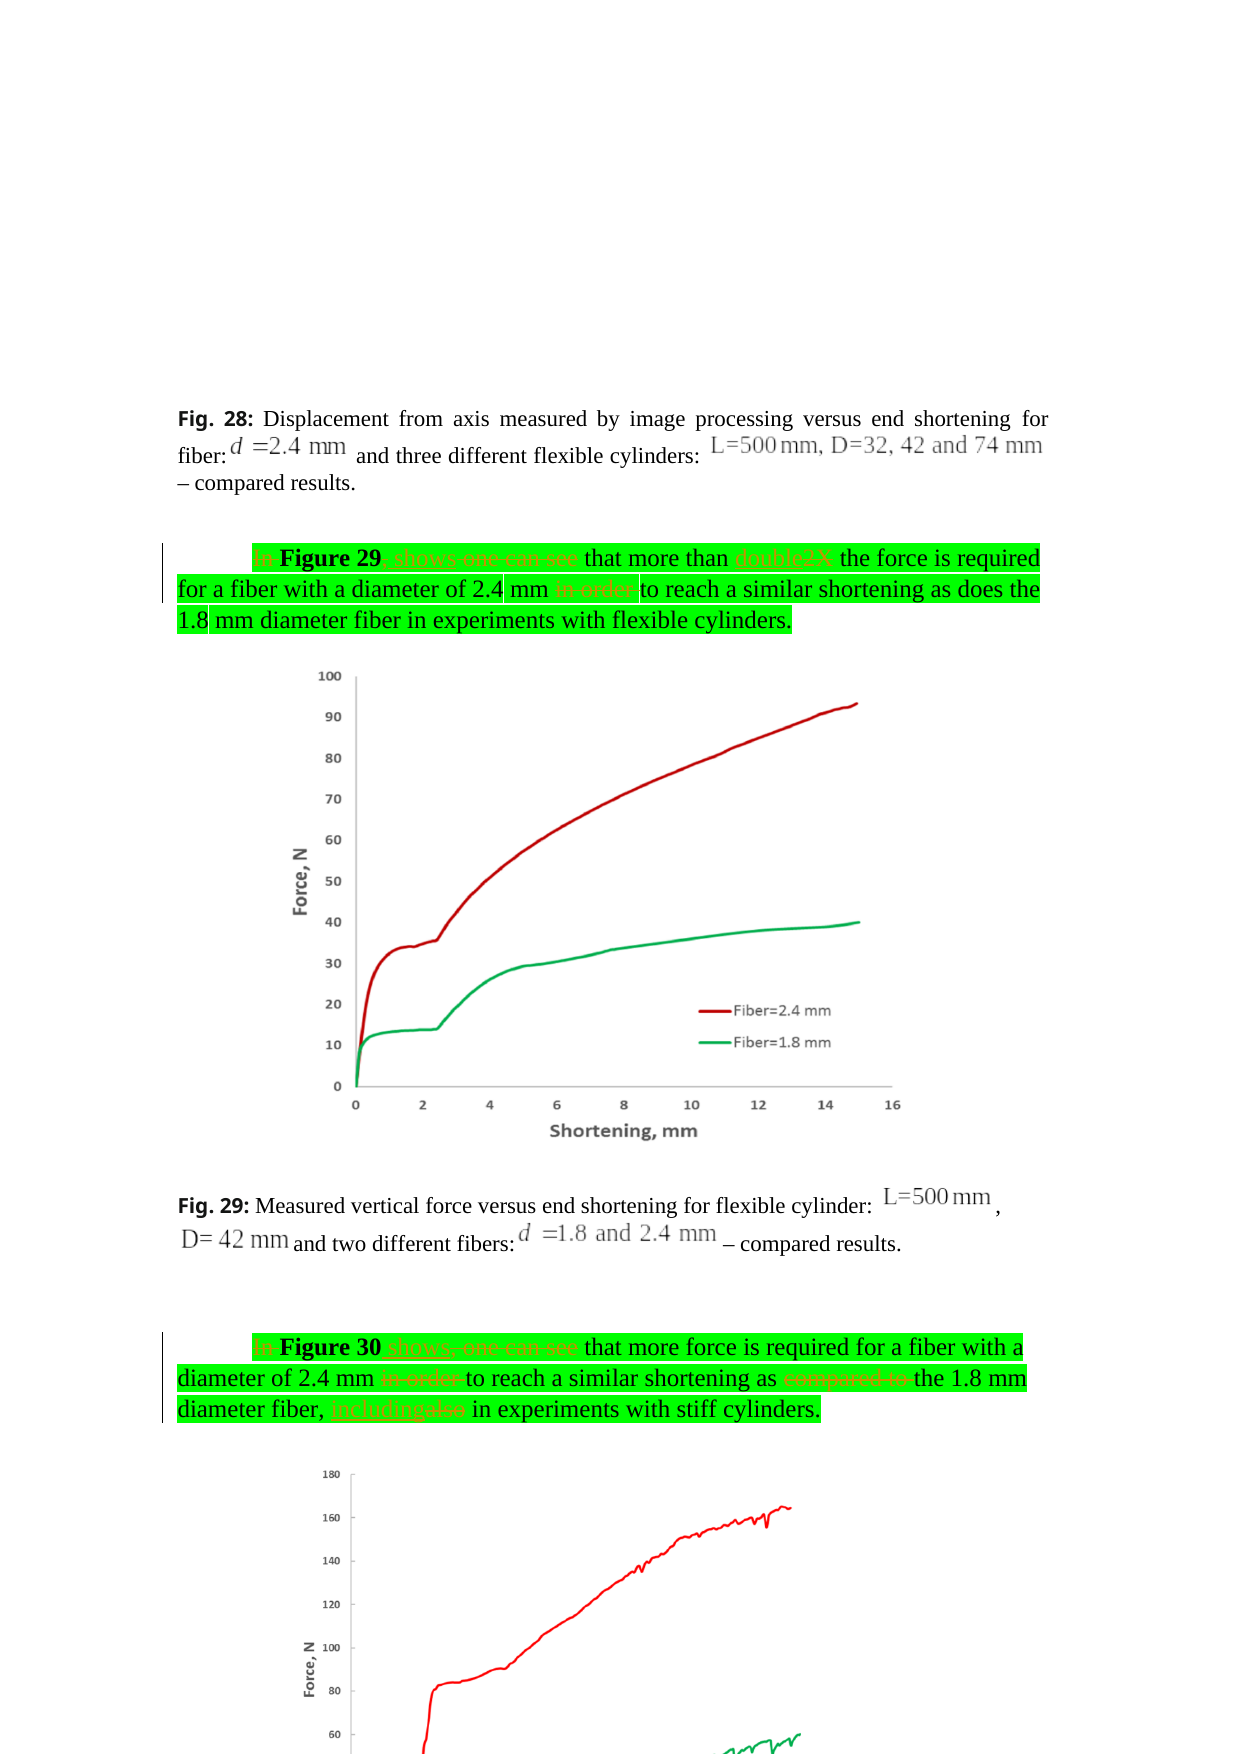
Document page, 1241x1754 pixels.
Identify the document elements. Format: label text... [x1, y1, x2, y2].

text Fig. 29: Measured vertical force versus end shortening for flexible cylinder: , and two different fibers:– compared results. [177, 1183, 1048, 1256]
text Figure 30 that more force is required for a fiber with a diameter of 2.4 mm to reach a similar shortening as the 1.8 mm diameter fiber, in experiments with stiff cylinders. [177, 1332, 1048, 1423]
text Fig. 28: Displacement from axis measured by image processing versus end shortening for fiber: and three different flexible cylinders: – compared results. [177, 404, 1048, 495]
picture [289, 1460, 986, 1754]
picture [276, 662, 917, 1152]
text Figure 29 that more than the force is required for a fiber with a diameter of 2.4 mm to reach a similar shortening as does the 1.8 mm diameter fiber in experiments with flexible cylinders. [177, 543, 1048, 634]
